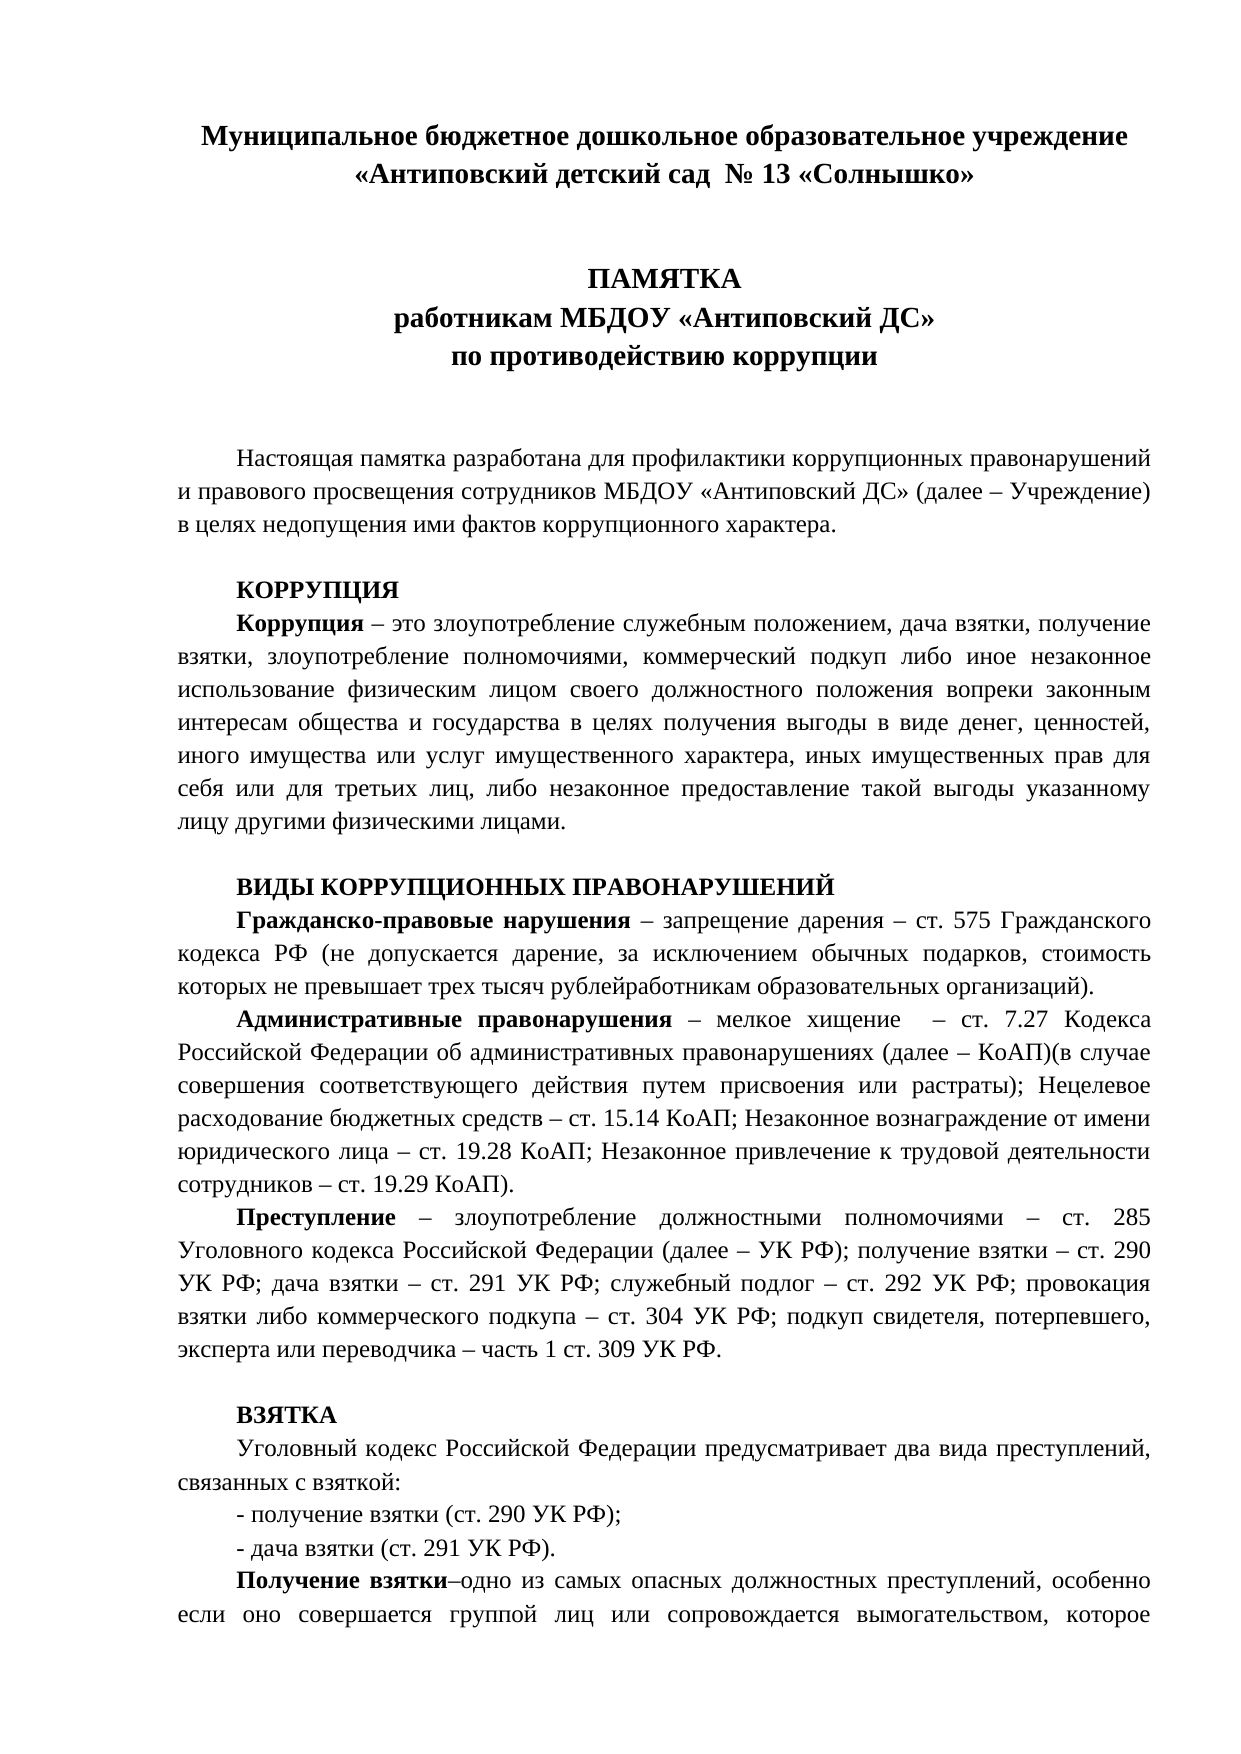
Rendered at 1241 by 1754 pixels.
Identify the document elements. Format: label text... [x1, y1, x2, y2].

text работникам МБДОУ «Антиповский ДС» [177, 300, 1152, 333]
text Уголовный кодекс Российской Федерации предусматривает два вида преступлений, связанных с взяткой: [177, 1433, 1152, 1495]
text «Антиповский детский сад № 13 «Солнышко» [177, 157, 1152, 190]
text КОРРУПЦИЯ [177, 575, 1152, 604]
text ВЗЯТКА [177, 1401, 1152, 1429]
text ПАМЯТКА [177, 261, 1152, 295]
text - дача взятки (ст. 291 УК РФ). [177, 1533, 1152, 1561]
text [177, 1566, 1152, 1627]
text Настоящая памятка разработана для профилактики коррупционных правонарушений и правового просвещения сотрудников МБДОУ «Антиповский ДС» (далее – Учреждение) в целях недопущения ими фактов коррупционного характера. [177, 443, 1152, 538]
text Административные правонарушения – мелкое хищение – ст. 7.27 Кодекса Российской Федерации об административных правонарушениях (далее – КоАП)(в случае совершения соответствующего действия путем присвоения или растраты); Нецелевое расходование бюджетных средств – ст. 15.14 КоАП; Незаконное вознаграждение от имени юридического лица – ст. 19.28 КоАП; Незаконное привлечение к трудовой деятельности сотрудников – ст. 19.29 КоАП). [177, 1004, 1152, 1198]
text Муниципальное бюджетное дошкольное образовательное учреждение [177, 118, 1152, 152]
text по противодействию коррупции [177, 338, 1152, 372]
text Коррупция – это злоупотребление служебным положением, дача взятки, получение взятки, злоупотребление полномочиями, коммерческий подкуп либо иное незаконное использование физическим лицом своего должностного положения вопреки законным интересам общества и государства в целях получения выгоды в виде денег, ценностей, иного имущества или услуг имущественного характера, иных имущественных прав для себя или для третьих лиц, либо незаконное предоставление такой выгоды указанному лицу другими физическими лицами. [177, 608, 1152, 835]
text - получение взятки (ст. 290 УК РФ); [177, 1499, 1152, 1528]
text Преступление – злоупотребление должностными полномочиями – ст. 285 Уголовного кодекса Российской Федерации (далее – УК РФ); получение взятки – ст. 290 УК РФ; дача взятки – ст. 291 УК РФ; служебный подлог – ст. 292 УК РФ; провокация взятки либо коммерческого подкупа – ст. 304 УК РФ; подкуп свидетеля, потерпевшего, эксперта или переводчика – часть 1 ст. 309 УК РФ. [177, 1202, 1152, 1363]
text ВИДЫ КОРРУПЦИОННЫХ ПРАВОНАРУШЕНИЙ [177, 872, 1152, 901]
text Гражданско-правовые нарушения – запрещение дарения – ст. 575 Гражданского кодекса РФ (не допускается дарение, за исключением обычных подарков, стоимость которых не превышает трех тысяч рублейработникам образовательных организаций). [177, 905, 1152, 1000]
